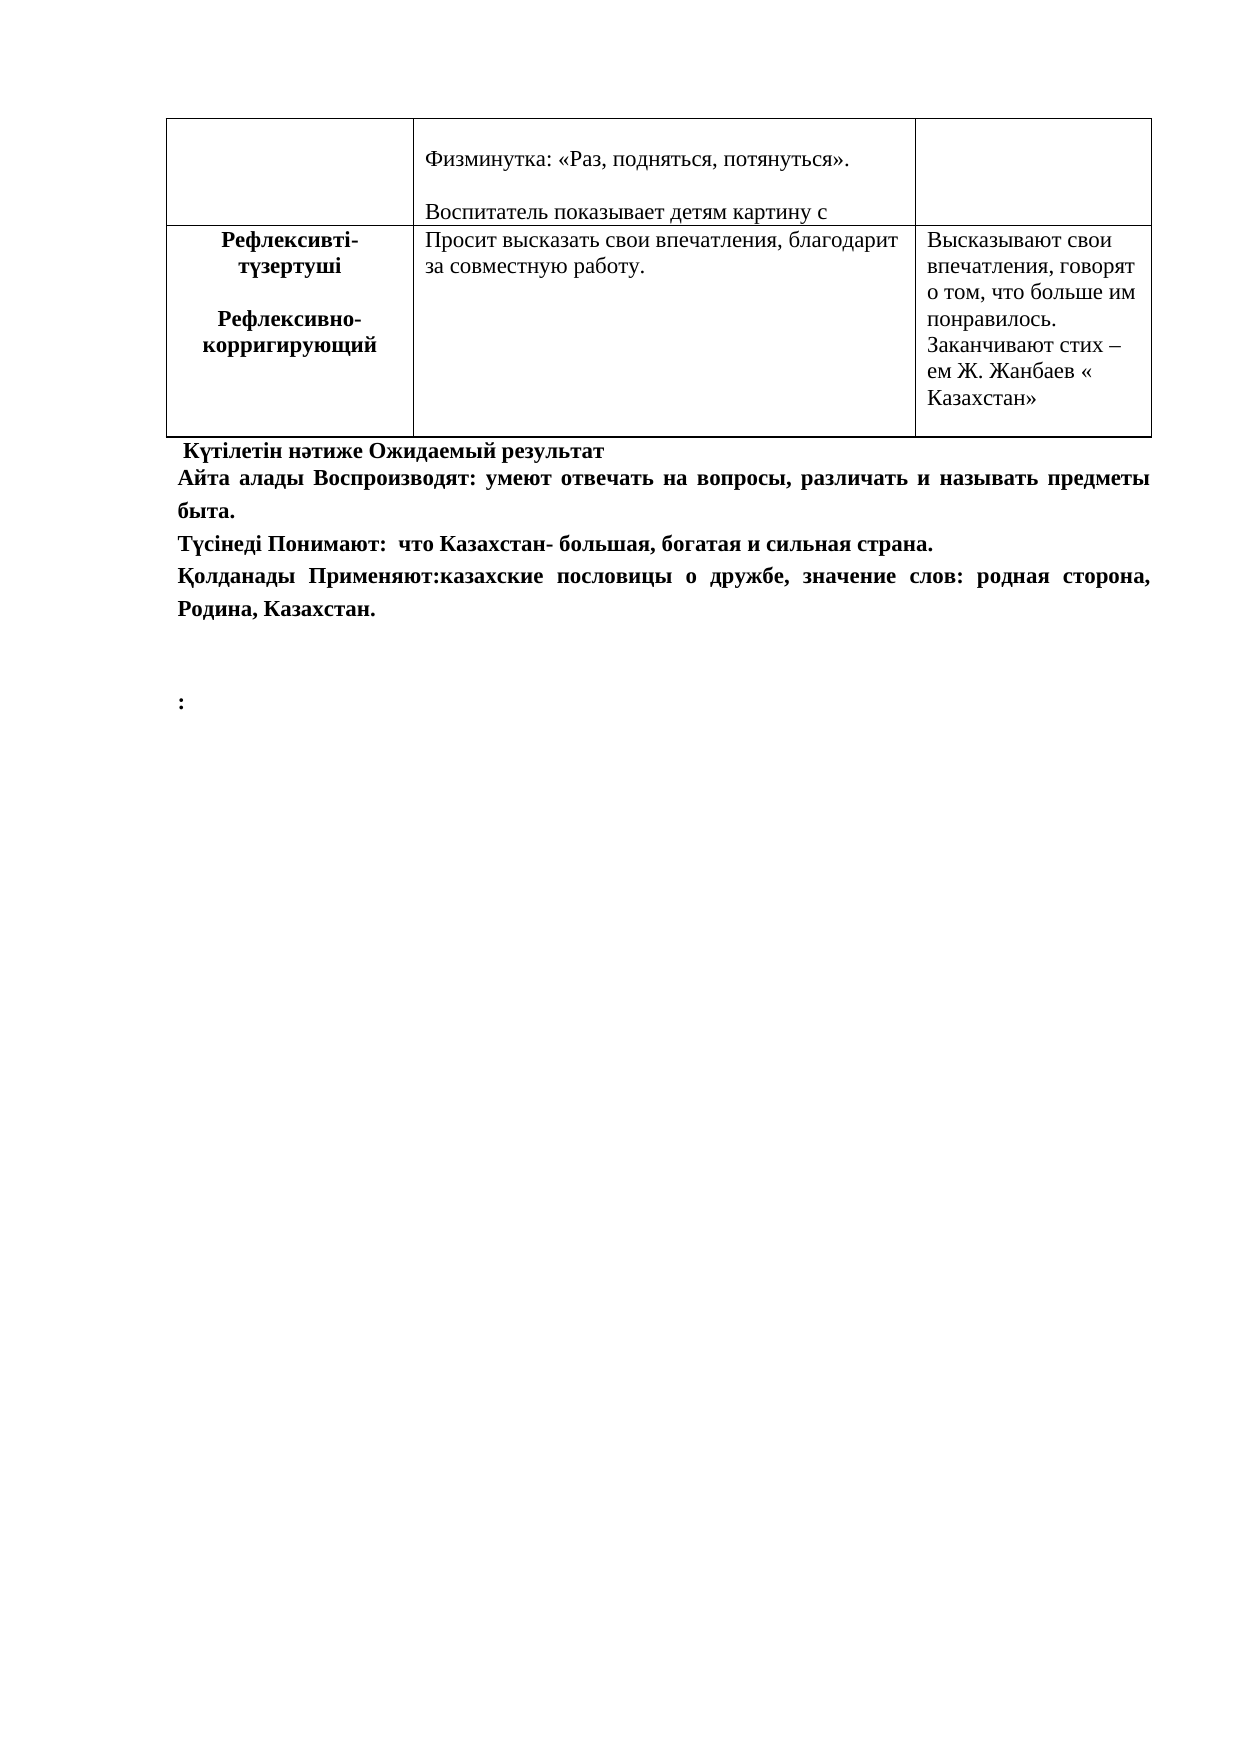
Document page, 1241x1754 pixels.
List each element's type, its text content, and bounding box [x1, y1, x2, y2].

table_cell Просит высказать свои впечатления, благодарит за совместную работу. [414, 226, 915, 436]
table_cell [414, 119, 915, 224]
text : [177, 688, 1152, 714]
table_cell Рефлексивті- түзертуші Рефлексивно-корригирующий [167, 226, 413, 436]
text Айта алады Воспроизводят: умеют отвечать на вопросы, различать и называть предметы быта. [177, 464, 1152, 523]
table_cell Высказывают свои впечатления, говорят о том, что больше им понравилось. Заканчивают стих – ем Ж. Жанбаев « Казахстан» [916, 226, 1151, 436]
text Күтілетін нәтиже Ожидаемый результат [177, 438, 1152, 464]
text Қолданады Применяют:казахские пословицы о дружбе, значение слов: родная сторона, Родина, Казахстан. [177, 563, 1152, 622]
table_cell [916, 119, 1151, 224]
text Түсінеді Понимают: что Казахстан- большая, богатая и сильная страна. [177, 530, 1152, 556]
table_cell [167, 119, 413, 224]
